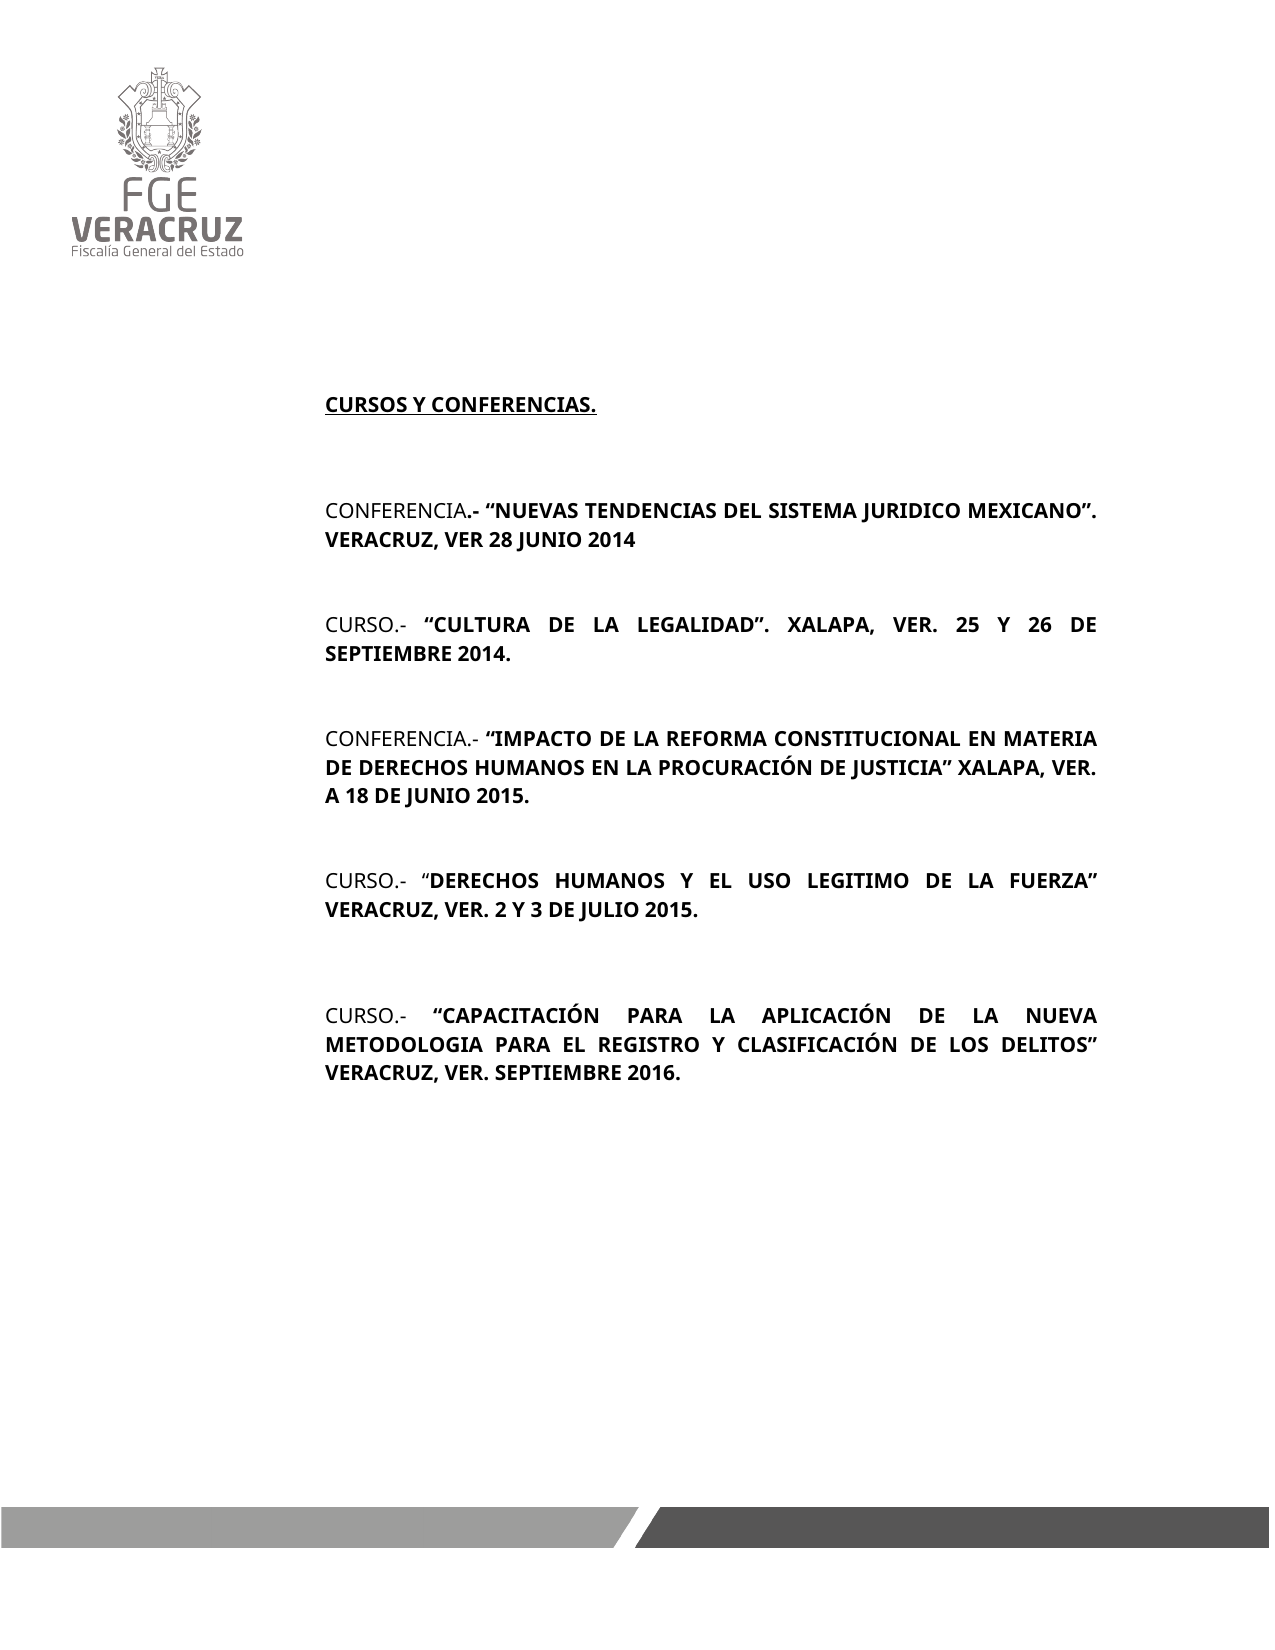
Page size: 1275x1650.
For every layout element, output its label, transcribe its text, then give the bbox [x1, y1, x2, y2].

text CONFERENCIA.- “IMPACTO DE LA REFORMA CONSTITUCIONAL EN MATERIA DE DERECHOS HUMANOS EN LA PROCURACIÓN DE JUSTICIA” XALAPA, VER. A 18 DE JUNIO 2015. [325, 724, 1098, 809]
text CURSO.- “DERECHOS HUMANOS Y EL USO LEGITIMO DE LA FUERZA” VERACRUZ, VER. 2 Y 3 DE JULIO 2015. [325, 866, 1098, 923]
picture [0, 1507, 1267, 1548]
text CONFERENCIA.- “NUEVAS TENDENCIAS DEL SISTEMA JURIDICO MEXICANO”. VERACRUZ, VER 28 JUNIO 2014 [325, 497, 1098, 553]
picture [70, 67, 246, 256]
text CURSO.- “CULTURA DE LA LEGALIDAD”. XALAPA, VER. 25 Y 26 DE SEPTIEMBRE 2014. [325, 610, 1098, 667]
text CURSO.- “CAPACITACIÓN PARA LA APLICACIÓN DE LA NUEVA METODOLOGIA PARA EL REGISTRO Y CLASIFICACIÓN DE LOS DELITOS” VERACRUZ, VER. SEPTIEMBRE 2016. [325, 1002, 1098, 1087]
text CURSOS Y CONFERENCIAS. [325, 390, 1098, 418]
